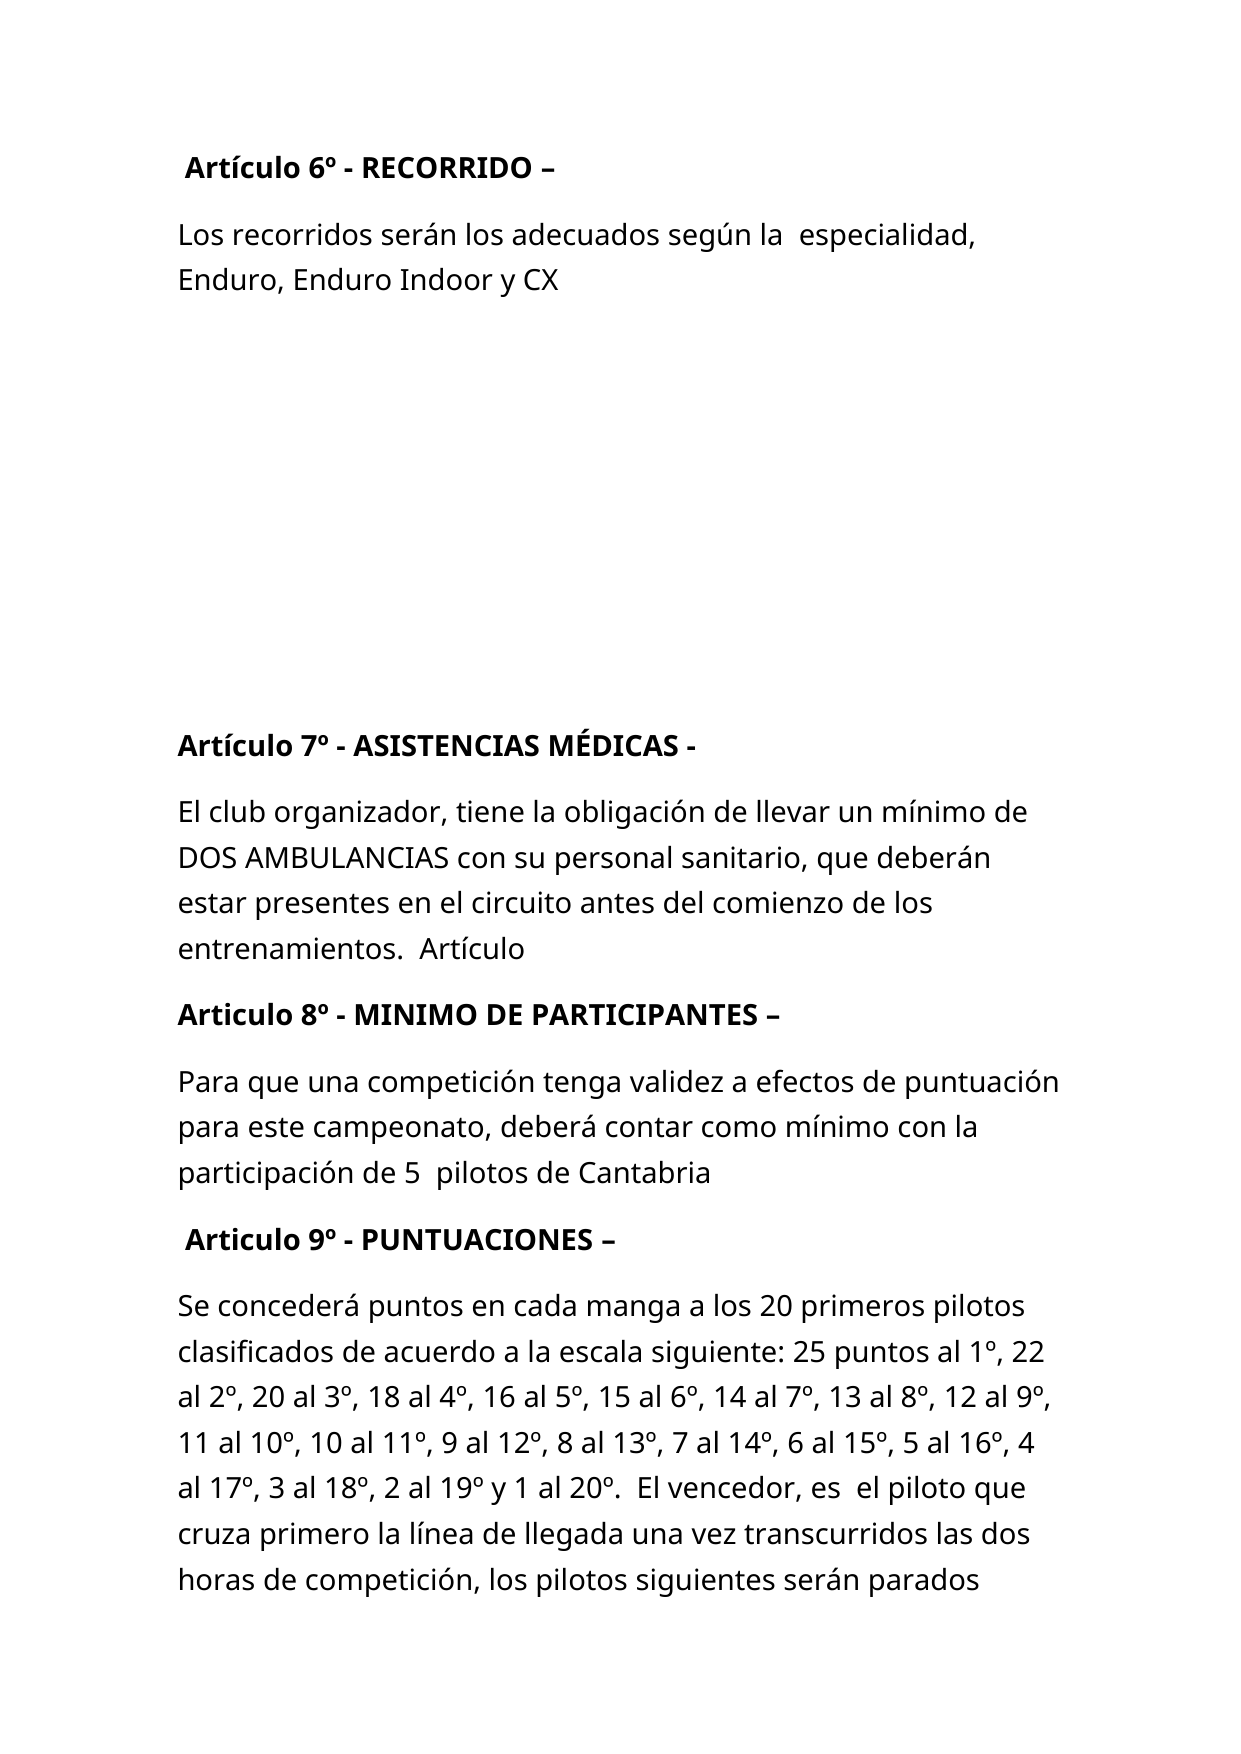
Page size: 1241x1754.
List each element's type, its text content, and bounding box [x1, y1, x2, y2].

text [177, 1285, 1063, 1599]
text El club organizador, tiene la obligación de llevar un mínimo de DOS AMBULANCIAS con su personal sanitario, que deberán estar presentes en el circuito antes del comienzo de los entrenamientos. Artículo [177, 791, 1063, 968]
text Articulo 9º - PUNTUACIONES – [177, 1219, 1063, 1258]
text Los recorridos serán los adecuados según la especialidad, Enduro, Enduro Indoor y CX [177, 214, 1063, 299]
text Artículo 7º - ASISTENCIAS MÉDICAS - [177, 725, 1063, 764]
text Artículo 6º - RECORRIDO – [177, 148, 1063, 187]
text Para que una competición tenga validez a efectos de puntuación para este campeonato, deberá contar como mínimo con la participación de 5 pilotos de Cantabria [177, 1061, 1063, 1192]
text Articulo 8º - MINIMO DE PARTICIPANTES – [177, 995, 1063, 1034]
